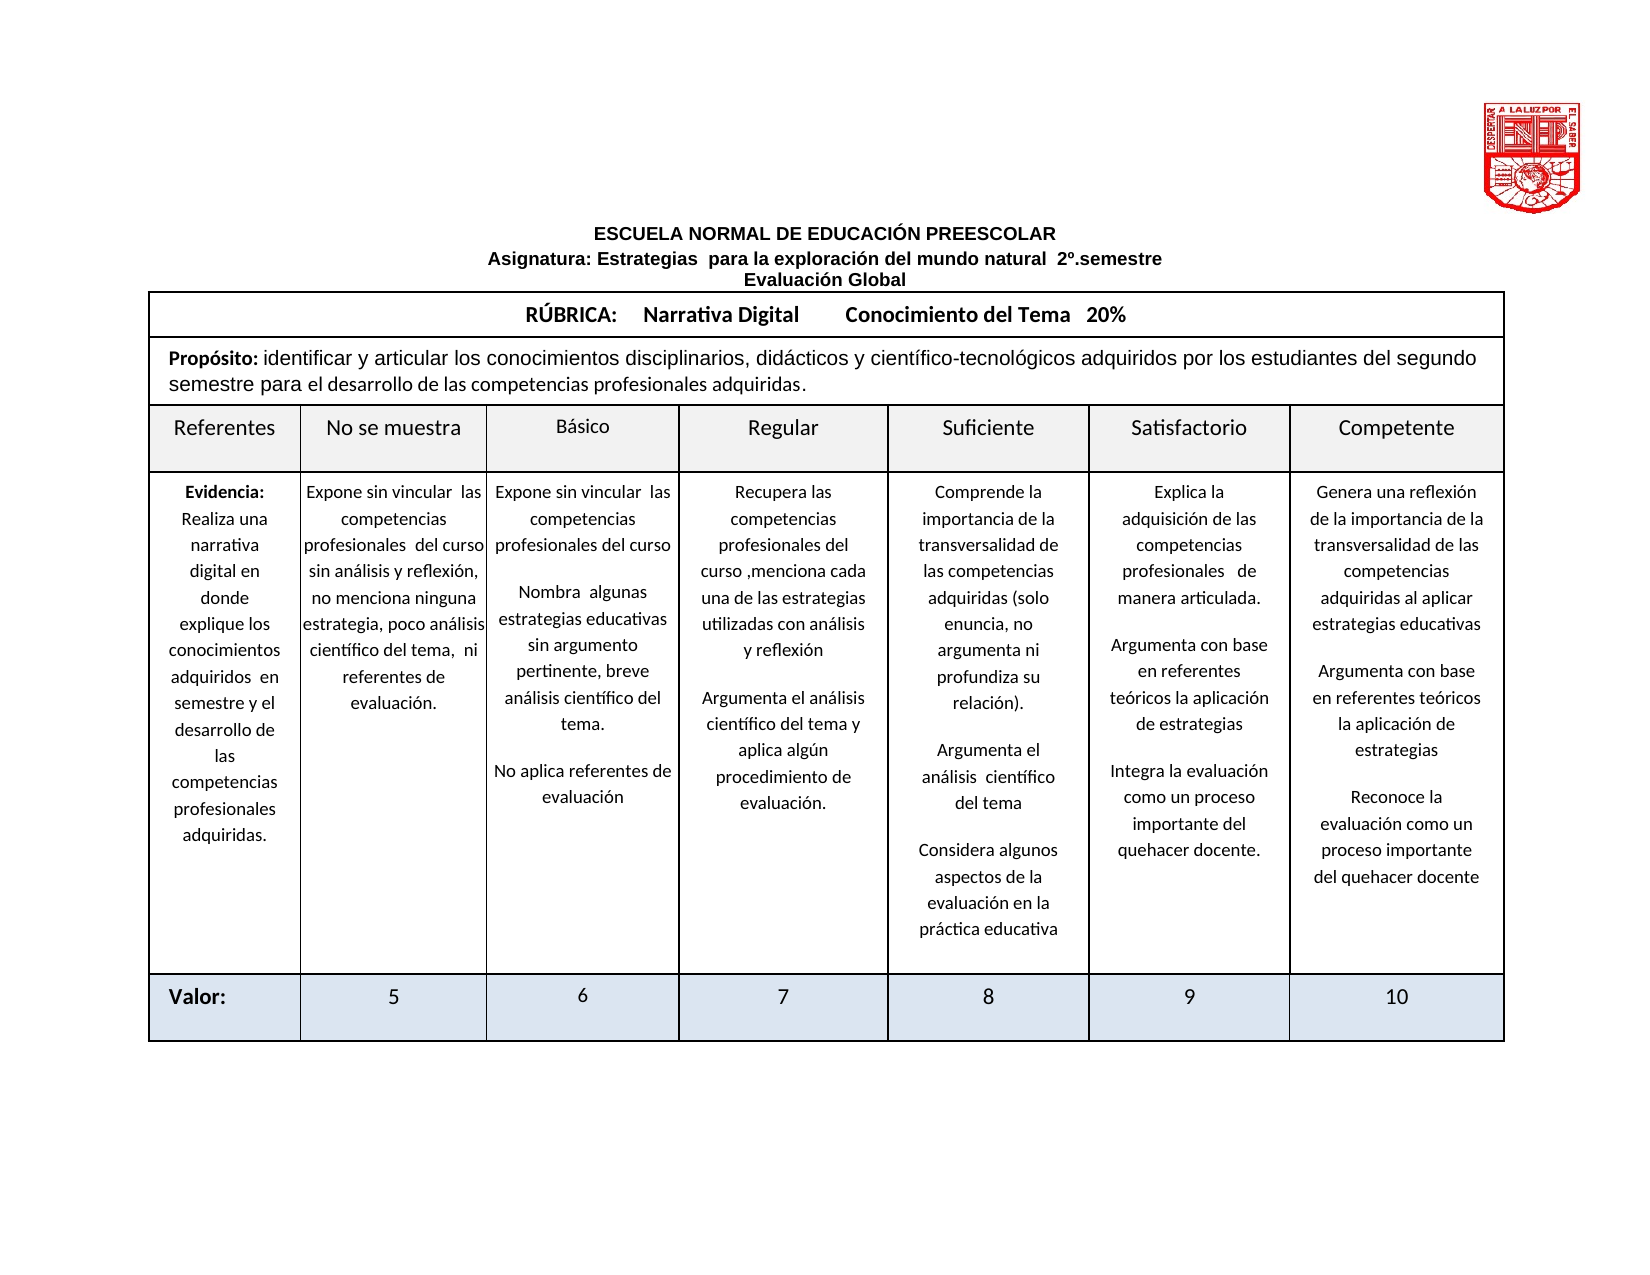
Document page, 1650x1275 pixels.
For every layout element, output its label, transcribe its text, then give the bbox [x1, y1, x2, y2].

text Asignatura: Estrategias para la exploración del mundo natural 2º.semestre [148, 248, 1502, 269]
table_cell No se muestra [301, 406, 486, 471]
table_cell Comprende la importancia de la transversalidad de las competencias adquiridas (solo enuncia, no argumenta ni profundiza su relación). Argumenta el análisis científico del tema Considera algunos aspectos de la evaluación en la práctica educativa [889, 473, 1088, 973]
table_cell Suficiente [889, 406, 1088, 471]
table_cell 6 [487, 975, 678, 1040]
table_cell Recupera las competencias profesionales del curso ,menciona cada una de las estrategias utilizadas con análisis y reflexión Argumenta el análisis científico del tema y aplica algún procedimiento de evaluación. [680, 473, 887, 973]
table_cell Satisfactorio [1090, 406, 1289, 471]
table_cell Expone sin vincular las competencias profesionales del curso sin análisis y reflexión, no menciona ninguna estrategia, poco análisis científico del tema, ni referentes de evaluación. [301, 473, 486, 973]
text Evaluación Global [148, 269, 1502, 291]
table_cell Expone sin vincular las competencias profesionales del curso Nombra algunas estrategias educativas sin argumento pertinente, breve análisis científico del tema. No aplica referentes de evaluación [487, 473, 678, 973]
table_cell Propósito: identificar y articular los conocimientos disciplinarios, didácticos y científico-tecnológicos adquiridos por los estudiantes del segundo semestre para el desarrollo de las competencias profesionales adquiridas. [150, 338, 1503, 404]
table_cell 9 [1090, 975, 1289, 1040]
table_header RÚBRICA: Narrativa Digital Conocimiento del Tema 20% [150, 293, 1503, 336]
table_cell Competente [1291, 406, 1503, 471]
table_cell 10 [1290, 975, 1503, 1040]
table_cell Referentes [150, 406, 300, 471]
table_cell Básico [487, 406, 678, 471]
table_cell 5 [301, 975, 486, 1040]
table_cell Regular [680, 406, 887, 471]
table_cell 7 [680, 975, 887, 1040]
table_cell 8 [889, 975, 1088, 1040]
table_cell Genera una reflexión de la importancia de la transversalidad de las competencias adquiridas al aplicar estrategias educativas Argumenta con base en referentes teóricos la aplicación de estrategias Reconoce la evaluación como un proceso importante del quehacer docente [1291, 473, 1503, 973]
table_cell Valor: [150, 975, 300, 1040]
table_cell Evidencia: Realiza una narrativa digital en donde explique los conocimientos adquiridos en semestre y el desarrollo de las competencias profesionales adquiridas. [150, 473, 300, 973]
table_cell Explica la adquisición de las competencias profesionales de manera articulada. Argumenta con base en referentes teóricos la aplicación de estrategias Integra la evaluación como un proceso importante del quehacer docente. [1090, 473, 1289, 973]
text ESCUELA NORMAL DE EDUCACIÓN PREESCOLAR [148, 223, 1502, 244]
